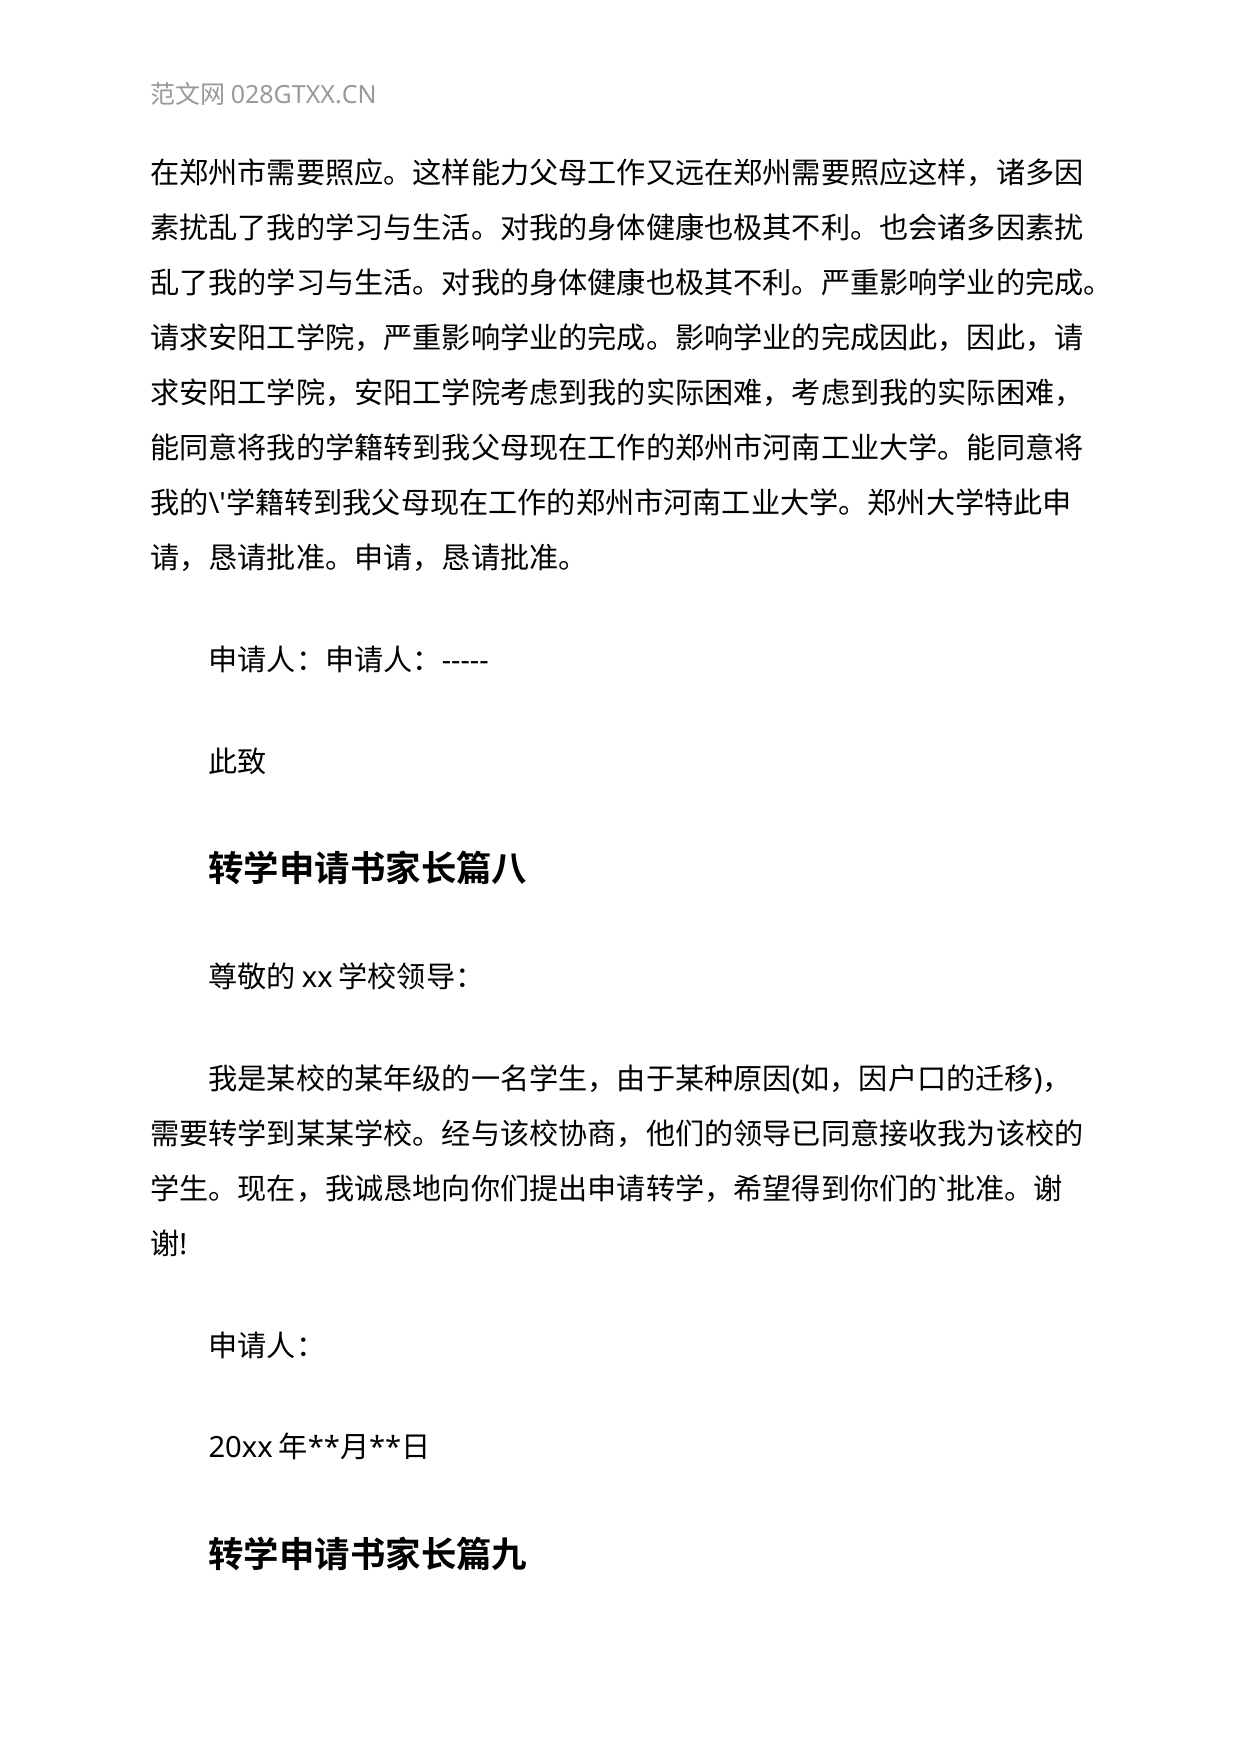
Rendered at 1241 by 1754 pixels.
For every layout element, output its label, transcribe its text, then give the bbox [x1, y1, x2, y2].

text 申请人： [150, 1322, 1090, 1364]
text 我是某校的某年级的一名学生，由于某种原因(如，因户口的迁移)，需要转学到某某学校。经与该校协商，他们的领导已同意接收我为该校的学生。现在，我诚恳地向你们提出申请转学，希望得到你们的`批准。谢谢! [150, 1055, 1090, 1263]
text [150, 150, 1090, 577]
text 转学申请书家长篇九 [150, 1526, 1090, 1577]
text 尊敬的xx学校领导： [150, 953, 1090, 996]
text 20xx年**月**日 [150, 1424, 1090, 1466]
text 此致 [150, 738, 1090, 780]
text 转学申请书家长篇八 [150, 840, 1090, 891]
text 申请人：申请人：----- [150, 636, 1090, 678]
